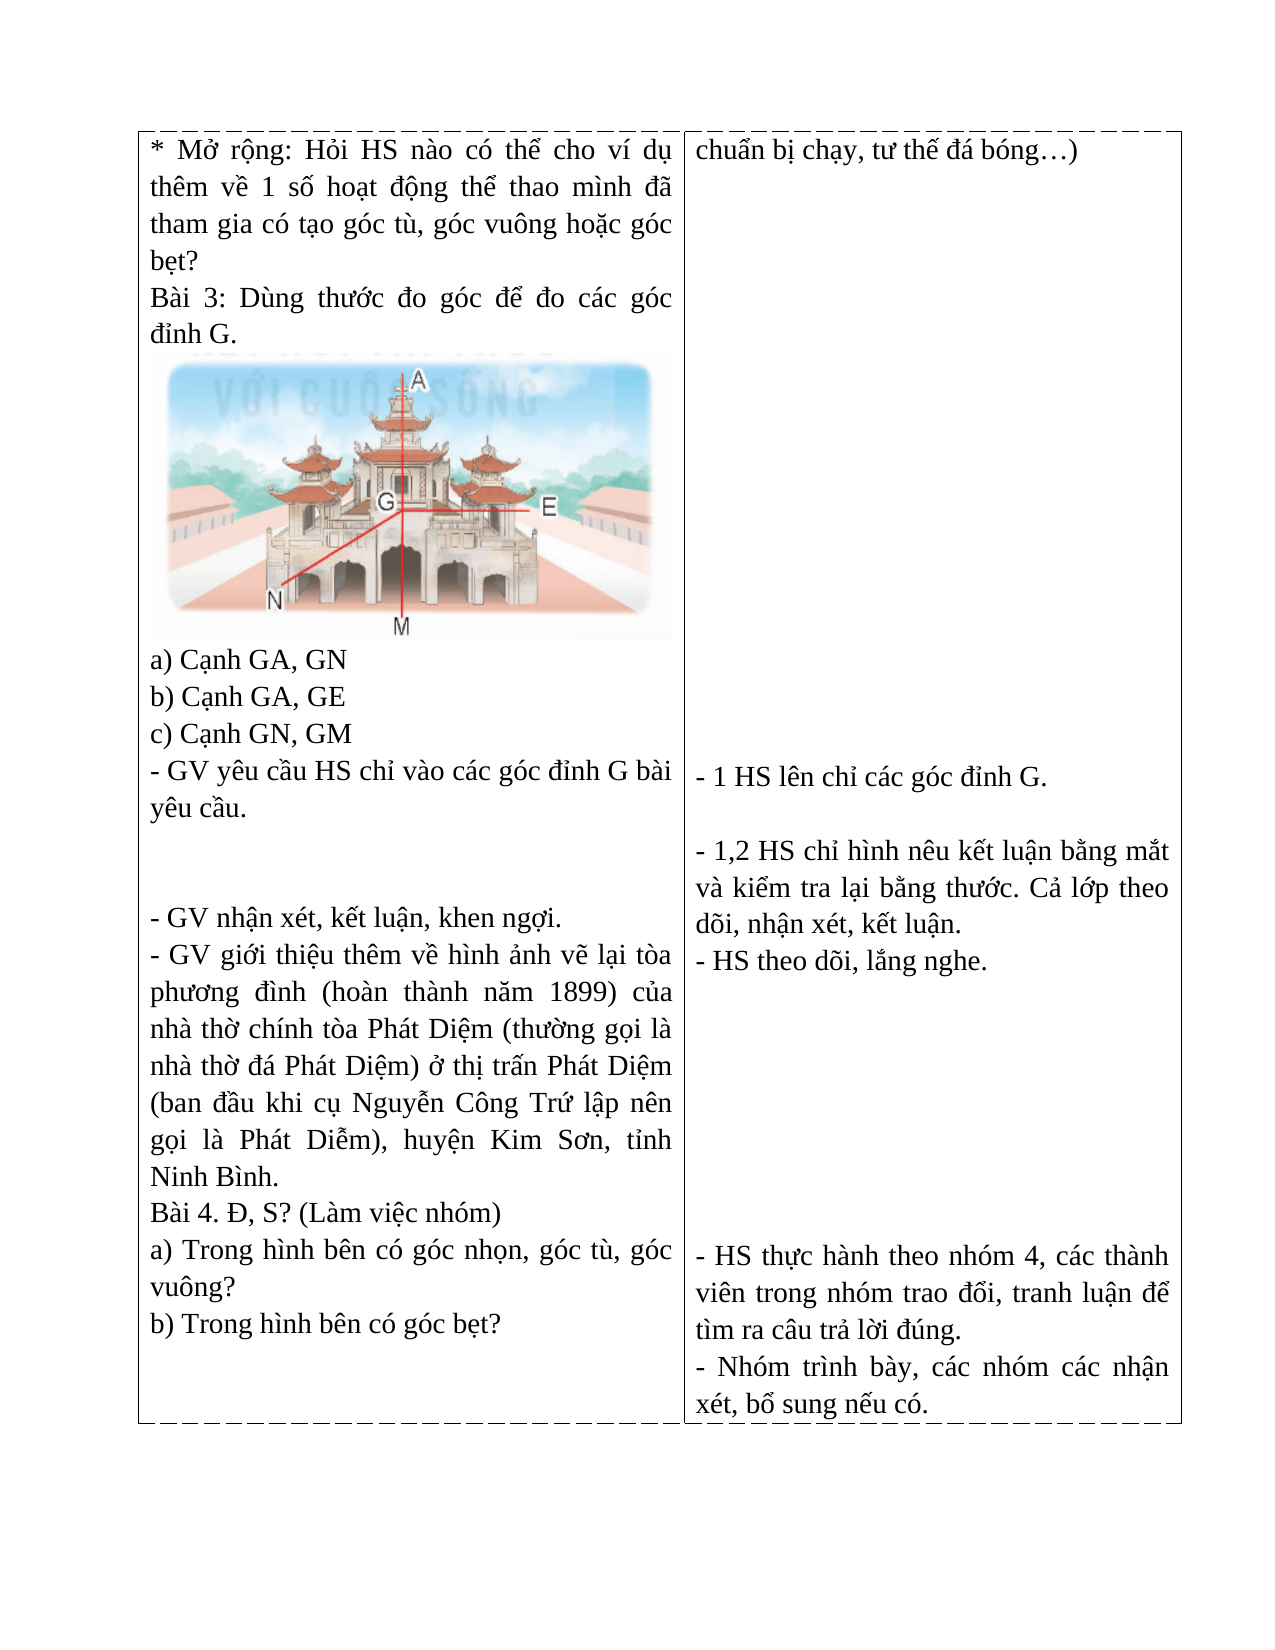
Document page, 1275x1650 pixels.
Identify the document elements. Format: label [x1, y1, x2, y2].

table_cell [685, 131, 1181, 1423]
picture [149, 353, 672, 640]
table_cell [139, 131, 684, 1423]
